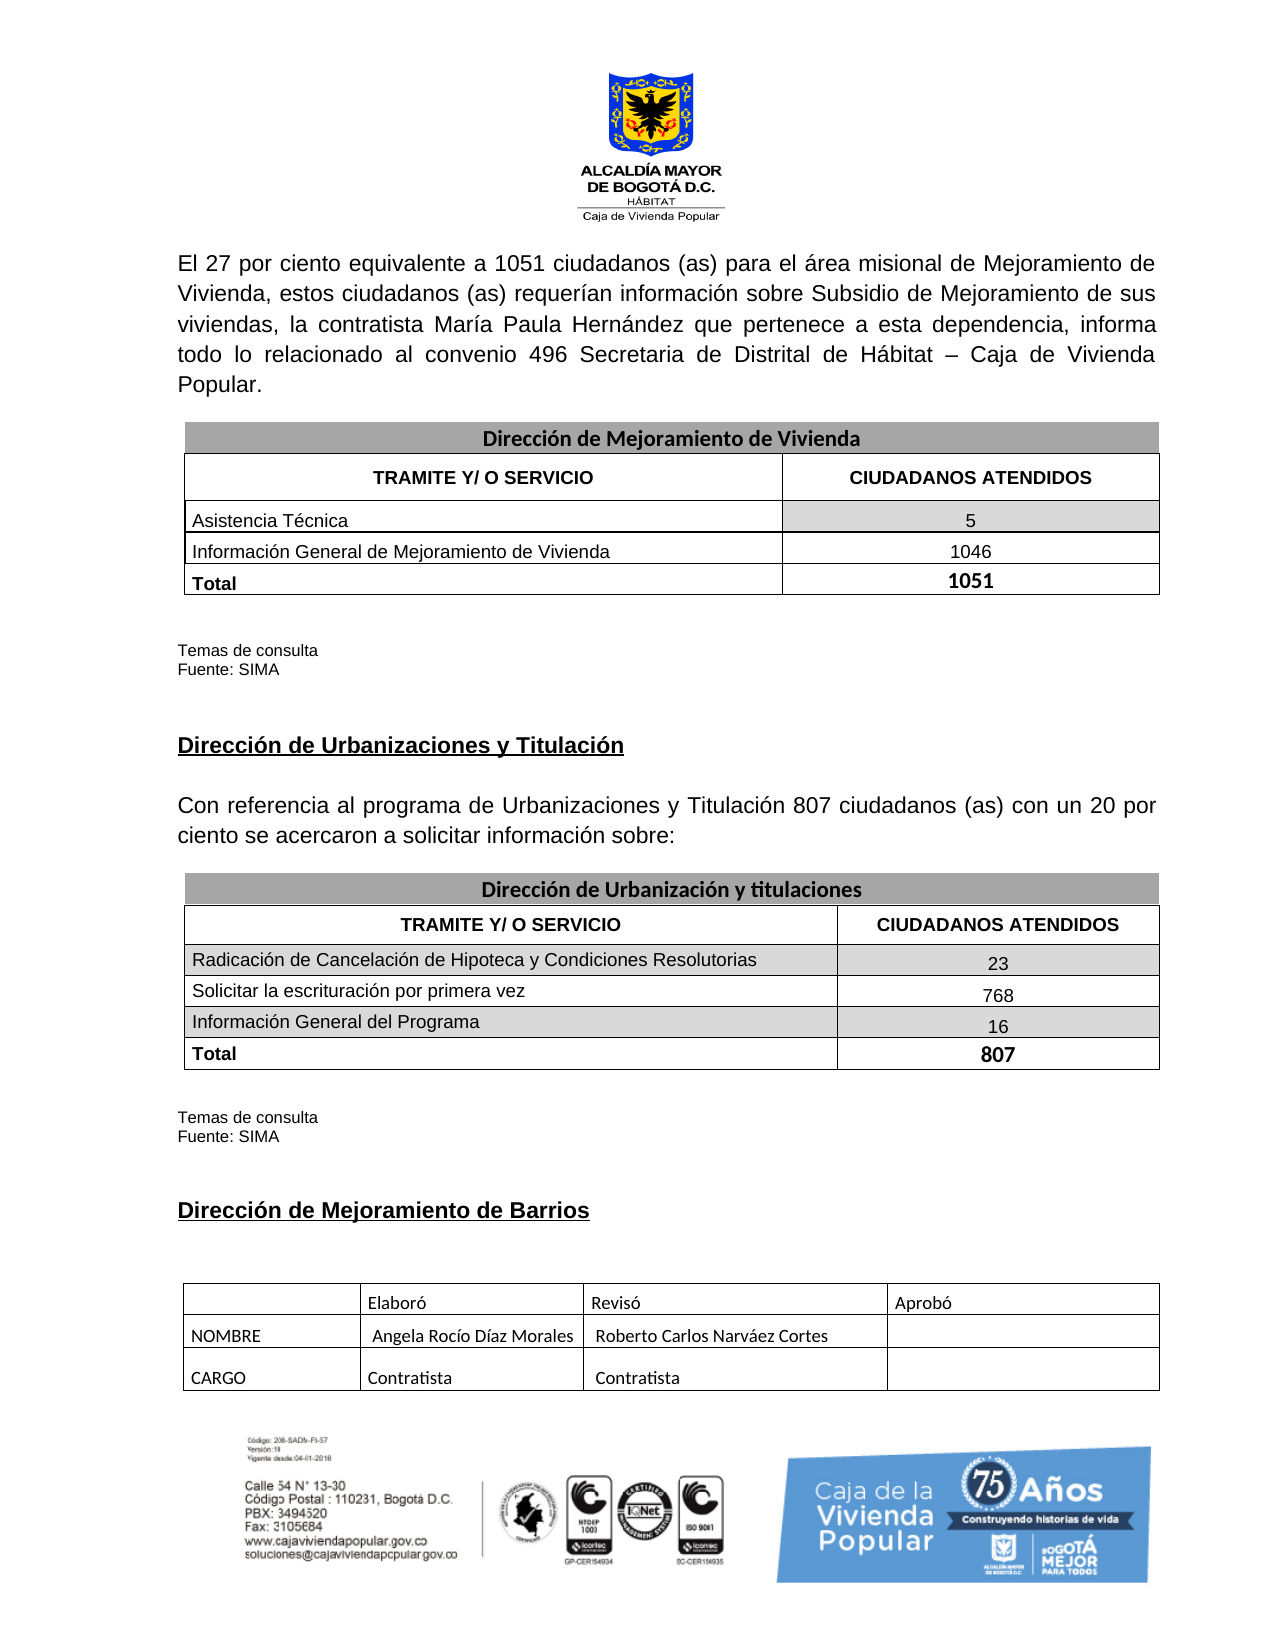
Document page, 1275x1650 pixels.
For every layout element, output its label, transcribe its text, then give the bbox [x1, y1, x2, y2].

table_cell CIUDADANOS ATENDIDOS [783, 454, 1159, 500]
table_cell Total [185, 564, 782, 594]
text Dirección de Mejoramiento de Barrios [177, 1197, 1157, 1224]
table_cell 807 [838, 1038, 1159, 1068]
table_cell TRAMITE Y/ O SERVICIO [185, 454, 782, 500]
table_cell 1046 [783, 533, 1159, 563]
table_cell 16 [838, 1007, 1159, 1037]
table_cell Asistencia Técnica [186, 501, 782, 531]
table_cell TRAMITE Y/ O SERVICIO [185, 906, 837, 943]
text El 27 por ciento equivalente a 1051 ciudadanos (as) para el área misional de Mejoramiento de Vivienda, estos ciudadanos (as) requerían información sobre Subsidio de Mejoramiento de sus viviendas, la contratista María Paula Hernández que pertenece a esta dependencia, informa todo lo relacionado al convenio 496 Secretaria de Distrital de Hábitat – Caja de Vivienda Popular. [177, 250, 1157, 397]
table_cell Información General del Programa [185, 1007, 837, 1037]
table_header Dirección de Urbanización y titulaciones [185, 873, 1159, 904]
table_cell Radicación de Cancelación de Hipoteca y Condiciones Resolutorias [185, 945, 837, 975]
picture [177, 1418, 1157, 1621]
text Temas de consulta [177, 641, 1157, 660]
text Fuente: SIMA [177, 1127, 1157, 1146]
text Dirección de Urbanizaciones y Titulación [177, 732, 1157, 758]
table_cell 1051 [783, 564, 1159, 594]
text Fuente: SIMA [177, 660, 1157, 679]
table_header Dirección de Mejoramiento de Vivienda [185, 422, 1159, 453]
table_cell Solicitar la escrituración por primera vez [185, 976, 837, 1006]
table_cell CIUDADANOS ATENDIDOS [838, 906, 1159, 943]
table_cell 768 [838, 976, 1159, 1006]
text Con referencia al programa de Urbanizaciones y Titulación 807 ciudadanos (as) con un 20 por ciento se acercaron a solicitar información sobre: [177, 792, 1157, 848]
table_cell Información General de Mejoramiento de Vivienda [186, 533, 782, 563]
table_cell 5 [783, 501, 1159, 531]
picture [577, 73, 725, 222]
table_cell 23 [838, 945, 1159, 975]
text Temas de consulta [177, 1108, 1157, 1127]
table_cell Total [185, 1038, 837, 1068]
